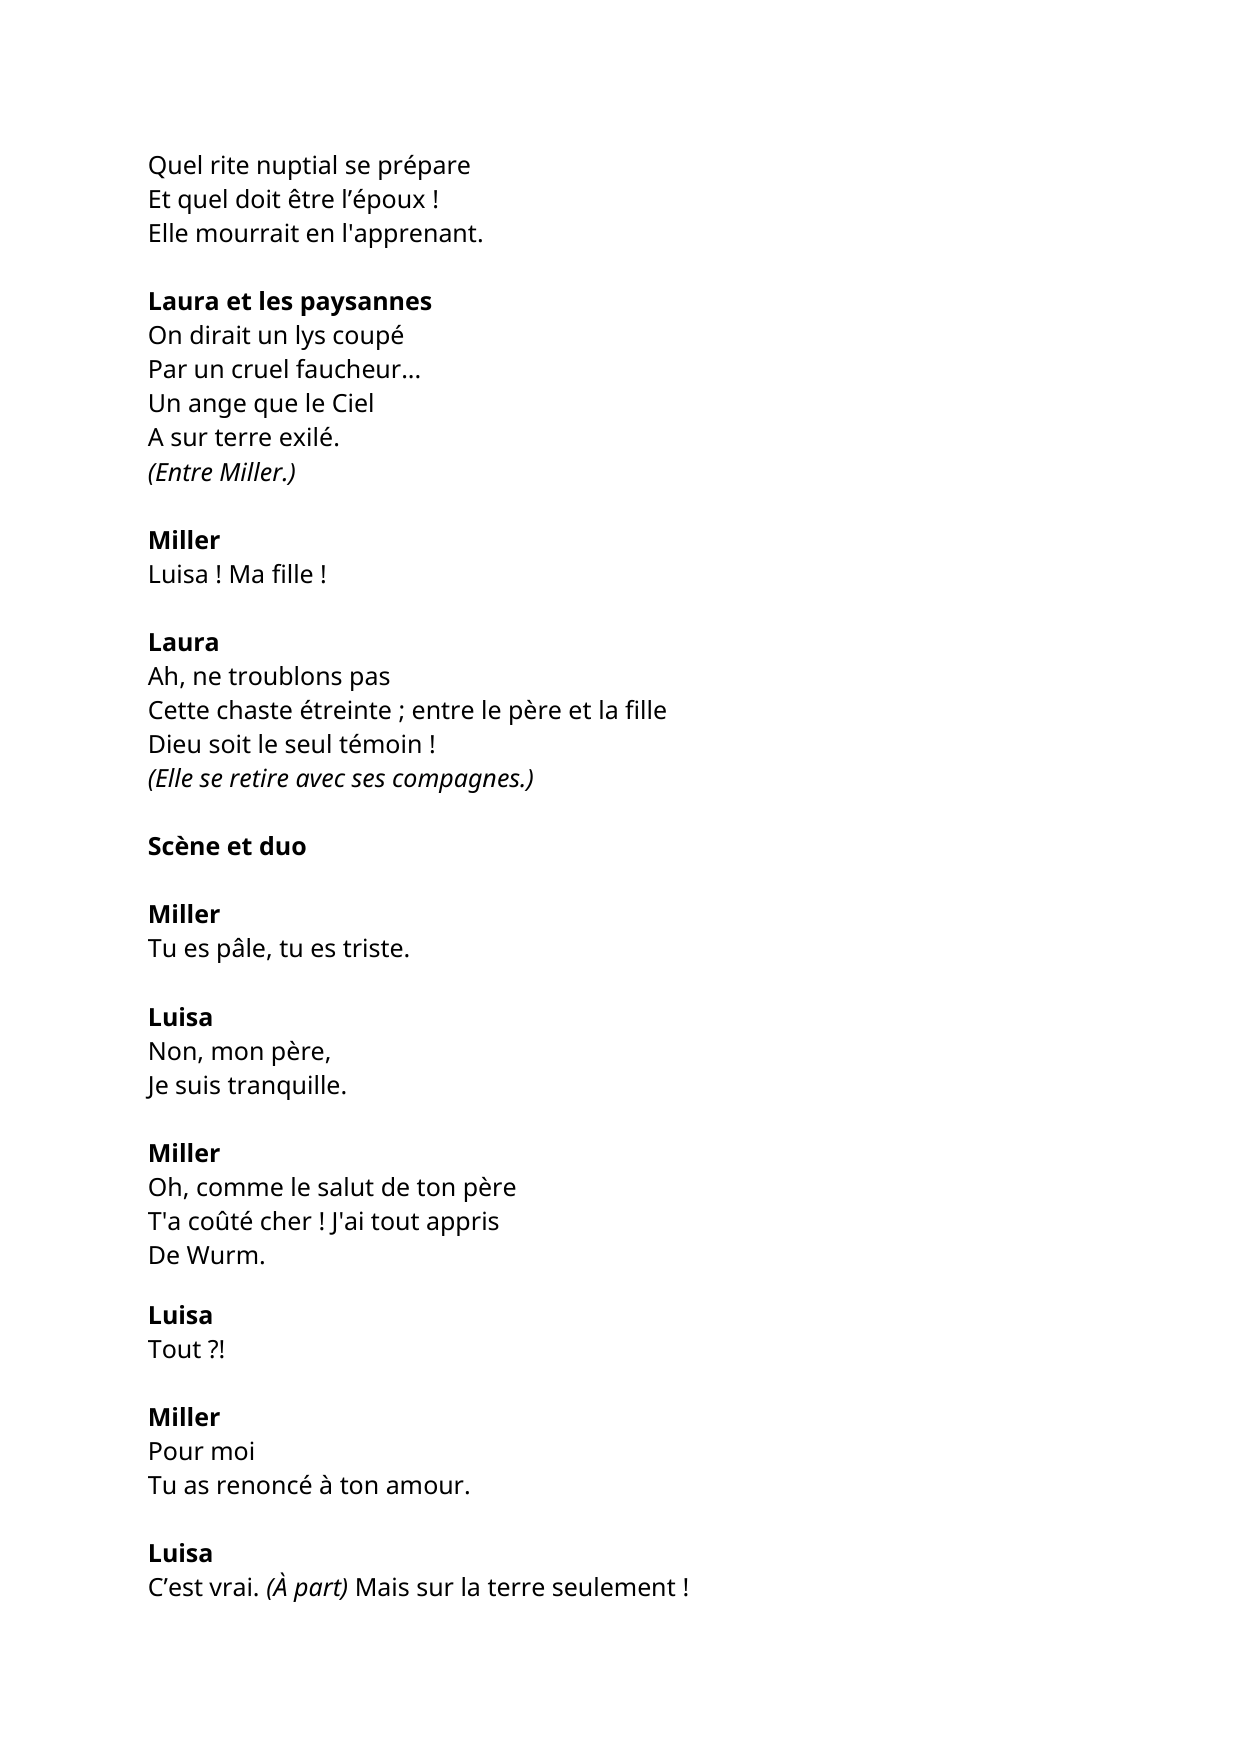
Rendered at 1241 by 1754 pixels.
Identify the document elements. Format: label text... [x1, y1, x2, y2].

text Miller [148, 522, 1093, 556]
text Ah, ne troublons pas [148, 658, 1093, 693]
text Non, mon père, [148, 1033, 1093, 1067]
text Par un cruel faucheur... [148, 352, 1093, 386]
text (Elle se retire avec ses compagnes.) [148, 761, 1093, 795]
text Luisa [148, 1536, 1093, 1570]
text Je suis tranquille. [148, 1067, 1093, 1101]
text Luisa ! Ma fille ! [148, 556, 1093, 590]
text A sur terre exilé. [148, 420, 1093, 454]
text C’est vrai. (À part) Mais sur la terre seulement ! [148, 1570, 1093, 1604]
text Tu es pâle, tu es triste. [148, 931, 1093, 965]
text Miller [148, 1400, 1093, 1434]
text Luisa [148, 1298, 1093, 1332]
text Laura [148, 624, 1093, 658]
text On dirait un lys coupé [148, 318, 1093, 352]
text De Wurm. [148, 1238, 1093, 1272]
text Miller [148, 1135, 1093, 1169]
text (Entre Miller.) [148, 454, 1093, 488]
text Dieu soit le seul témoin ! [148, 727, 1093, 761]
text Et quel doit être l’époux ! [148, 182, 1093, 216]
text Miller [148, 897, 1093, 931]
text Oh, comme le salut de ton père [148, 1169, 1093, 1203]
text Elle mourrait en l'apprenant. [148, 216, 1093, 250]
text T'a coûté cher ! J'ai tout appris [148, 1203, 1093, 1238]
text Pour moi [148, 1434, 1093, 1468]
text Laura et les paysannes [148, 284, 1093, 318]
text Un ange que le Ciel [148, 386, 1093, 420]
text Cette chaste étreinte ; entre le père et la fille [148, 693, 1093, 727]
text Tu as renoncé à ton amour. [148, 1468, 1093, 1502]
text Scène et duo [148, 829, 1093, 863]
text Luisa [148, 999, 1093, 1033]
text Quel rite nuptial se prépare [148, 148, 1093, 182]
text Tout ?! [148, 1332, 1093, 1366]
